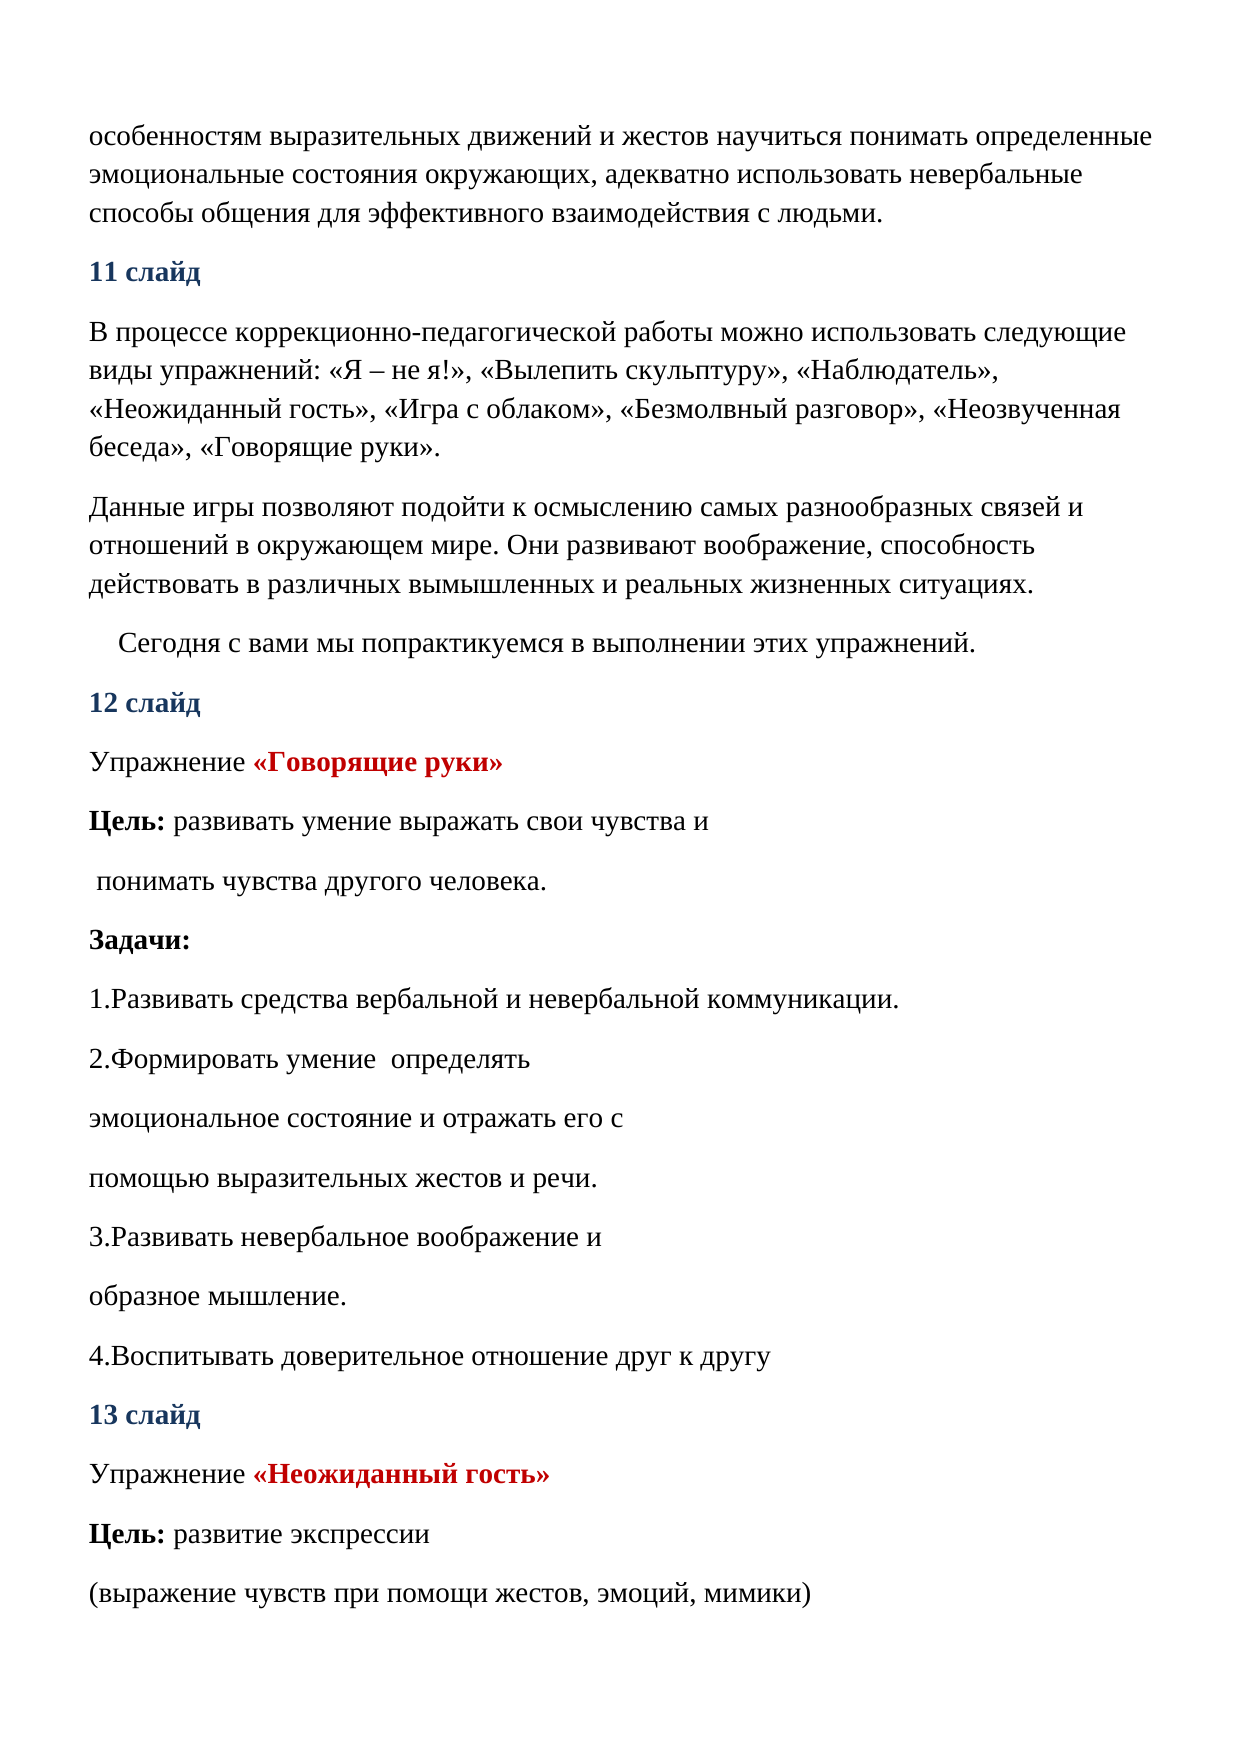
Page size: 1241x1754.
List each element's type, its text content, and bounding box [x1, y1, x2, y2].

text 11 слайд [89, 254, 1181, 288]
text 12 слайд [89, 685, 1181, 718]
text Цель: развитие экспрессии [89, 1516, 1181, 1549]
text 2.Формировать умение определять [89, 1041, 1181, 1074]
text Цель: развивать умение выражать свои чувства и [89, 803, 1181, 837]
text эмоциональное состояние и отражать его с [89, 1100, 1181, 1134]
text помощью выразительных жестов и речи. [89, 1160, 1181, 1193]
text понимать чувства другого человека. [89, 863, 1181, 896]
text Упражнение «Неожиданный гость» [89, 1457, 1181, 1490]
text Сегодня с вами мы попрактикуемся в выполнении этих упражнений. [89, 625, 1181, 659]
text 13 слайд [89, 1397, 1181, 1431]
text В процессе коррекционно-педагогической работы можно использовать следующие виды упражнений: «Я – не я!», «Вылепить скульптуру», «Наблюдатель», «Неожиданный гость», «Игра с облаком», «Безмолвный разговор», «Неозвученная беседа», «Говорящие руки». [89, 314, 1181, 463]
text 3.Развивать невербальное воображение и [89, 1219, 1181, 1253]
text 1.Развивать средства вербальной и невербальной коммуникации. [89, 982, 1181, 1015]
text Упражнение «Говорящие руки» [89, 744, 1181, 778]
text 4.Воспитывать доверительное отношение друг к другу [89, 1338, 1181, 1371]
text (выражение чувств при помощи жестов, эмоций, мимики) [89, 1575, 1181, 1609]
text Задачи: [89, 922, 1181, 956]
text образное мышление. [89, 1278, 1181, 1312]
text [89, 118, 1181, 229]
text Данные игры позволяют подойти к осмыслению самых разнообразных связей и отношений в окружающем мире. Они развивают воображение, способность действовать в различных вымышленных и реальных жизненных ситуациях. [89, 489, 1181, 599]
